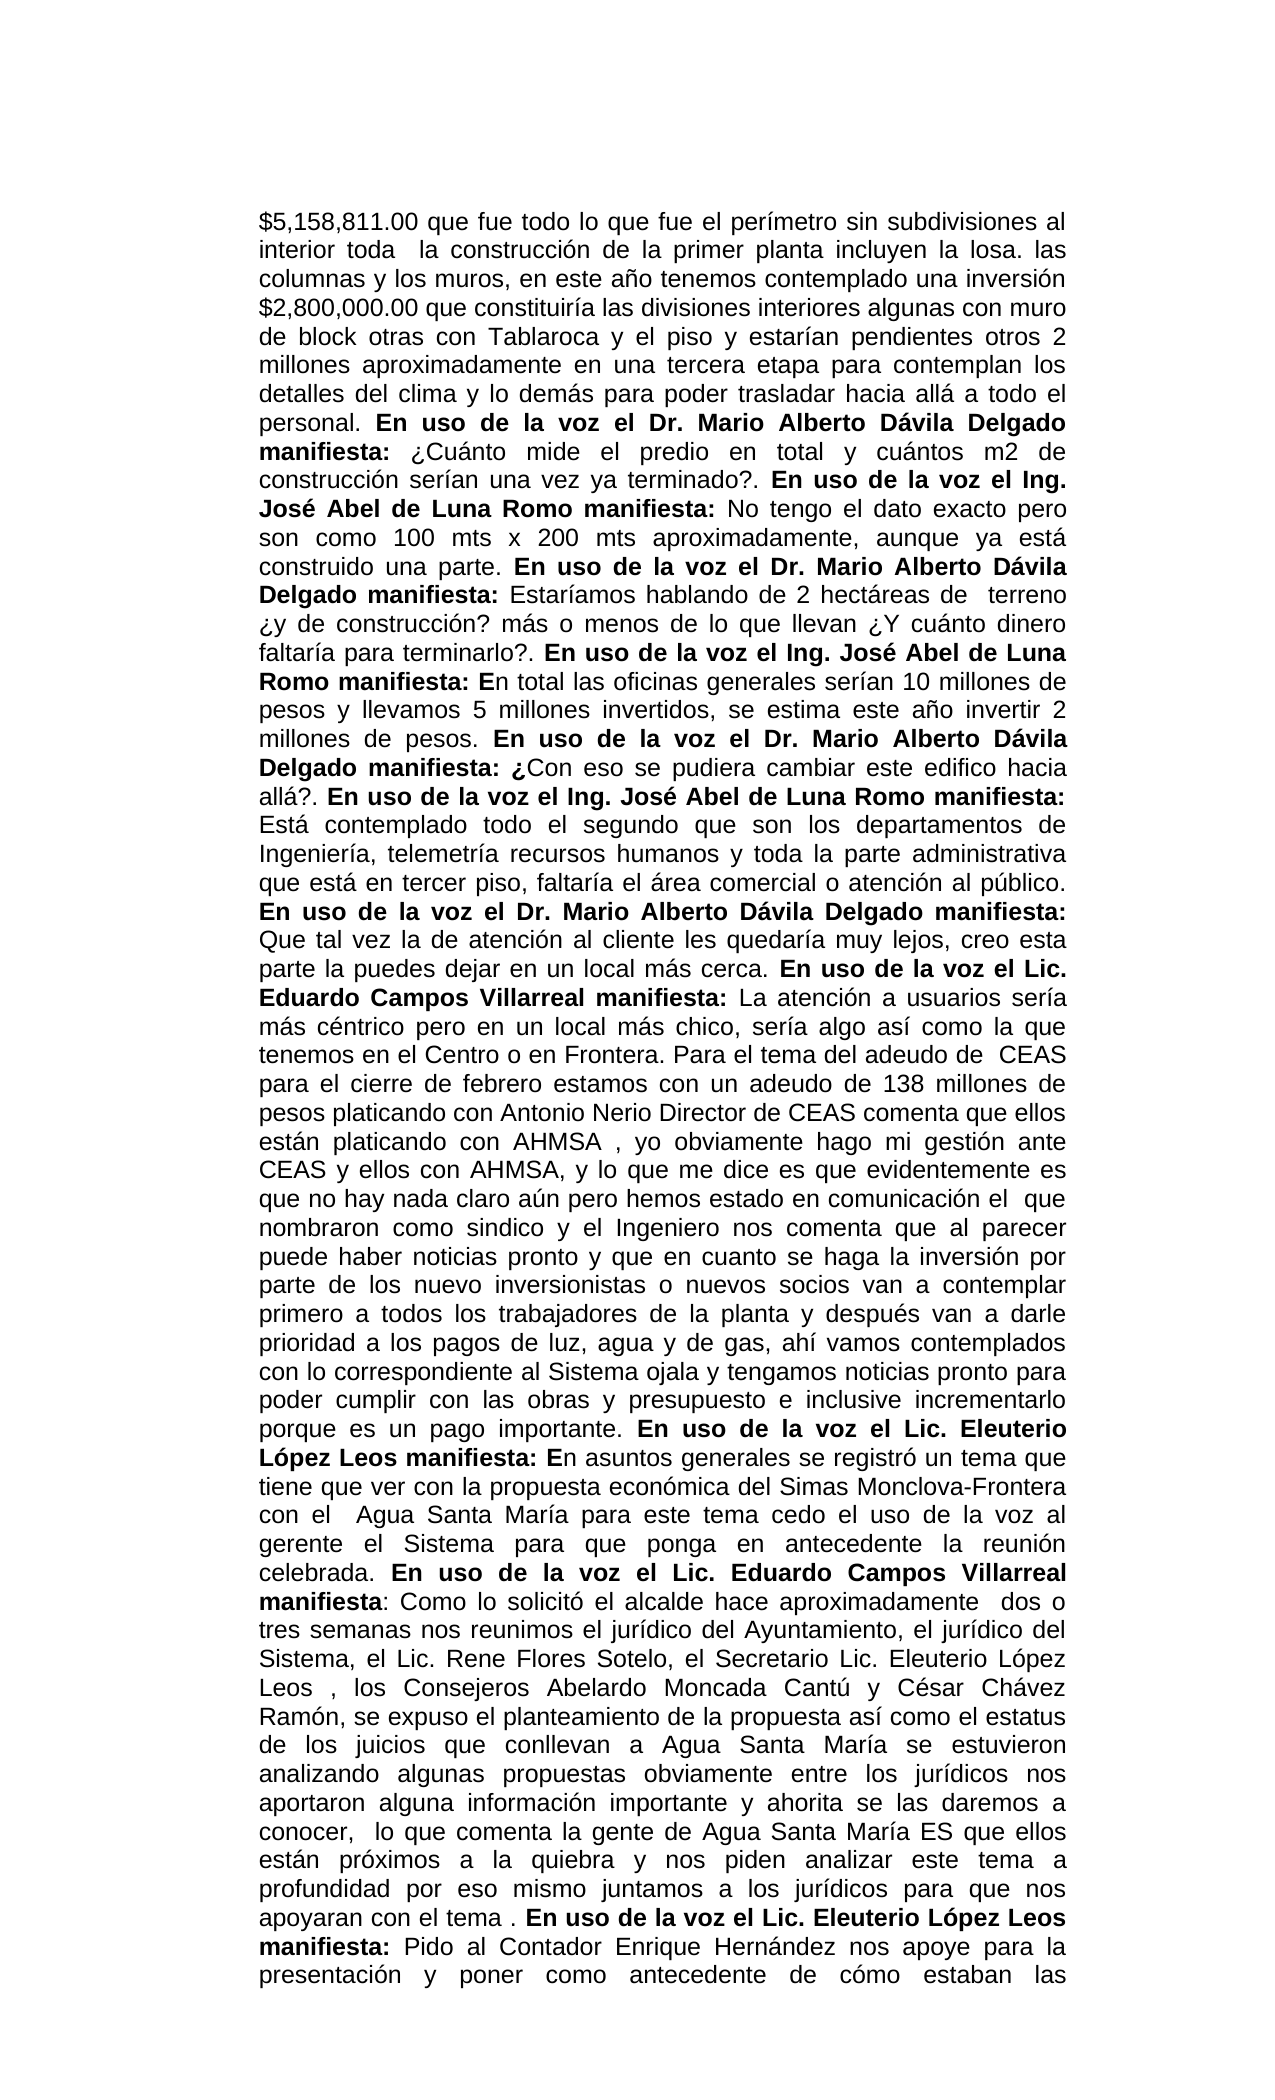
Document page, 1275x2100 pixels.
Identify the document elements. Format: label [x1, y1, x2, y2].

table_header [251, 207, 1068, 1989]
